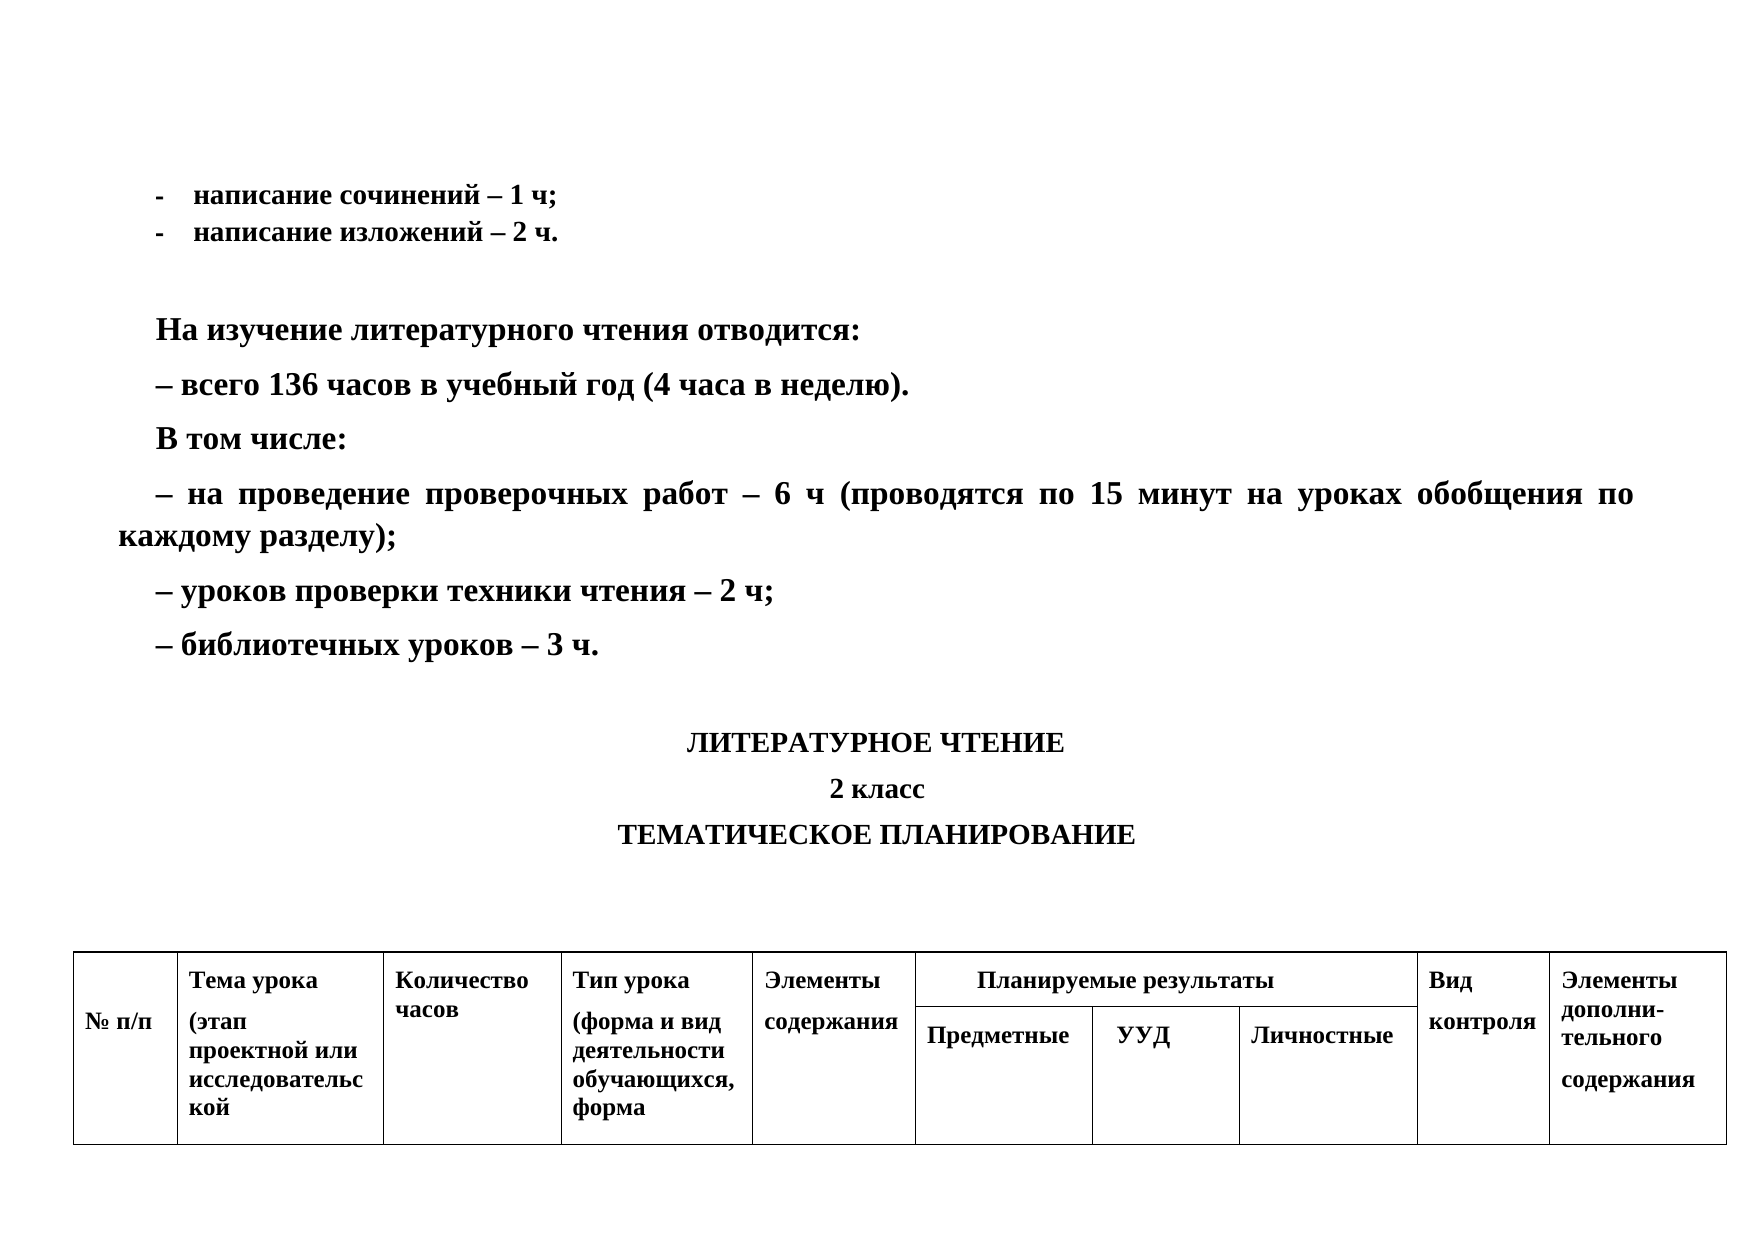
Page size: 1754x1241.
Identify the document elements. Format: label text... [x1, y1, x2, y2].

text – всего 136 часов в учебный год (4 часа в неделю). [118, 364, 1636, 402]
table_header Элементы дополни-тельного содержания [1550, 953, 1726, 1143]
text – на проведение проверочных работ – 6 ч (проводятся по 15 минут на уроках обобщения по каждому разделу); [118, 473, 1636, 554]
table_header Тема урока (этап проектной или исследовательской деятельности) [178, 953, 383, 1143]
table_cell Предметные [916, 1007, 1092, 1143]
text – уроков проверки техники чтения – 2 ч; [118, 570, 1636, 608]
text литературное чтение [118, 725, 1636, 759]
list написание сочинений – 1 ч; [156, 177, 1636, 211]
text В том числе: [118, 419, 1636, 457]
table_cell УУД [1093, 1007, 1239, 1143]
table_header № п/п [74, 953, 177, 1143]
text На изучение литературного чтения отводится: [118, 309, 1636, 348]
table_header Элементы содержания [753, 953, 915, 1143]
table_header Тип урока (форма и вид деятельности обучающихся, форма занятий) [562, 953, 752, 1143]
text 2 класс [118, 771, 1636, 805]
text – библиотечных уроков – 3 ч. [118, 624, 1636, 663]
table_header Планируемые результаты [916, 953, 1417, 1006]
table_header Вид контроля [1418, 953, 1549, 1143]
text Тематическое планирование [118, 817, 1636, 851]
list написание изложений – 2 ч. [156, 214, 1636, 248]
table_header Количество часов [384, 953, 561, 1143]
table_cell Личностные [1240, 1007, 1417, 1143]
